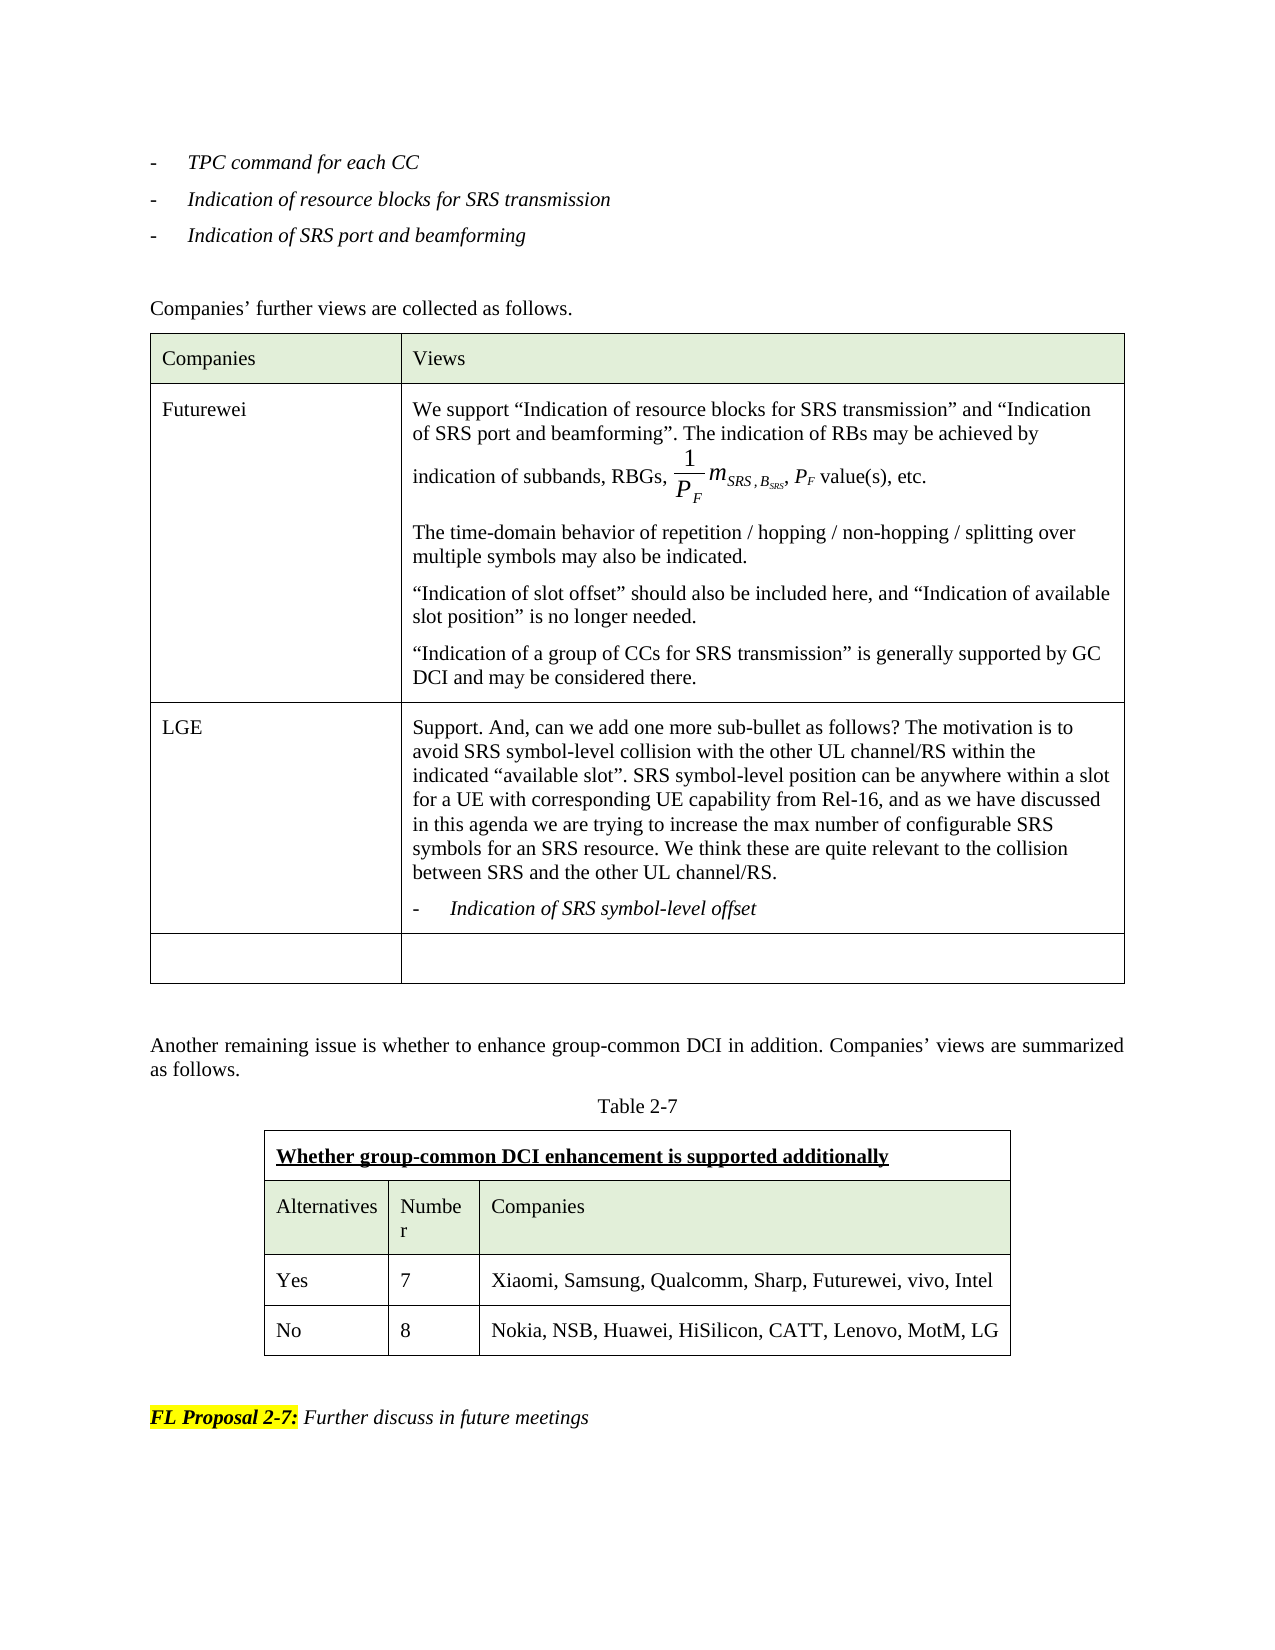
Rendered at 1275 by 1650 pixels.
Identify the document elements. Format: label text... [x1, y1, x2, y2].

table_cell Nokia, NSB, Huawei, HiSilicon, CATT, Lenovo, MotM, LG [480, 1306, 1010, 1354]
table_header Companies [151, 334, 401, 383]
table_cell LGE [151, 703, 401, 933]
table_cell Yes [265, 1255, 388, 1304]
table_cell Xiaomi, Samsung, Qualcomm, Sharp, Futurewei, vivo, Intel [480, 1255, 1010, 1304]
table_cell We support “Indication of resource blocks for SRS transmission” and “Indication of SRS port and beamforming”. The indication of RBs may be achieved by indication of subbands, RBGs, , PF value(s), etc. The time-domain behavior of repetition / hopping / non-hopping / splitting over multiple symbols may also be indicated. “Indication of slot offset” should also be included here, and “Indication of available slot position” is no longer needed. “Indication of a group of CCs for SRS transmission” is generally supported by GC DCI and may be considered there. [402, 384, 1124, 702]
text FL Proposal 2-7: Further discuss in future meetings [298, 1405, 1125, 1429]
list TPC command for each CC [150, 150, 1125, 174]
table_header Views [402, 334, 1124, 383]
list Indication of resource blocks for SRS transmission [150, 187, 1125, 211]
text Table 2-7 [150, 1093, 1125, 1118]
table_header Whether group-common DCI enhancement is supported additionally [265, 1131, 1010, 1180]
table_cell 8 [389, 1306, 479, 1354]
table_cell Companies [480, 1181, 1010, 1254]
table_cell 7 [389, 1255, 479, 1304]
text Companies’ further views are collected as follows. [150, 296, 1125, 320]
table_cell Futurewei [151, 384, 401, 702]
list Indication of SRS port and beamforming [150, 223, 1125, 247]
table_cell No [265, 1306, 388, 1354]
text Another remaining issue is whether to enhance group-common DCI in addition. Companies’ views are summarized as follows. [150, 1033, 1125, 1081]
table_cell Alternatives [265, 1181, 388, 1254]
table_cell [402, 934, 1124, 983]
table_cell [151, 934, 401, 983]
table_cell Number [389, 1181, 479, 1254]
table_cell Support. And, can we add one more sub-bullet as follows? The motivation is to avoid SRS symbol-level collision with the other UL channel/RS within the indicated “available slot”. SRS symbol-level position can be anywhere within a slot for a UE with corresponding UE capability from Rel-16, and as we have discussed in this agenda we are trying to increase the max number of configurable SRS symbols for an SRS resource. We think these are quite relevant to the collision between SRS and the other UL channel/RS. Indication of SRS symbol-level offset [402, 703, 1124, 933]
